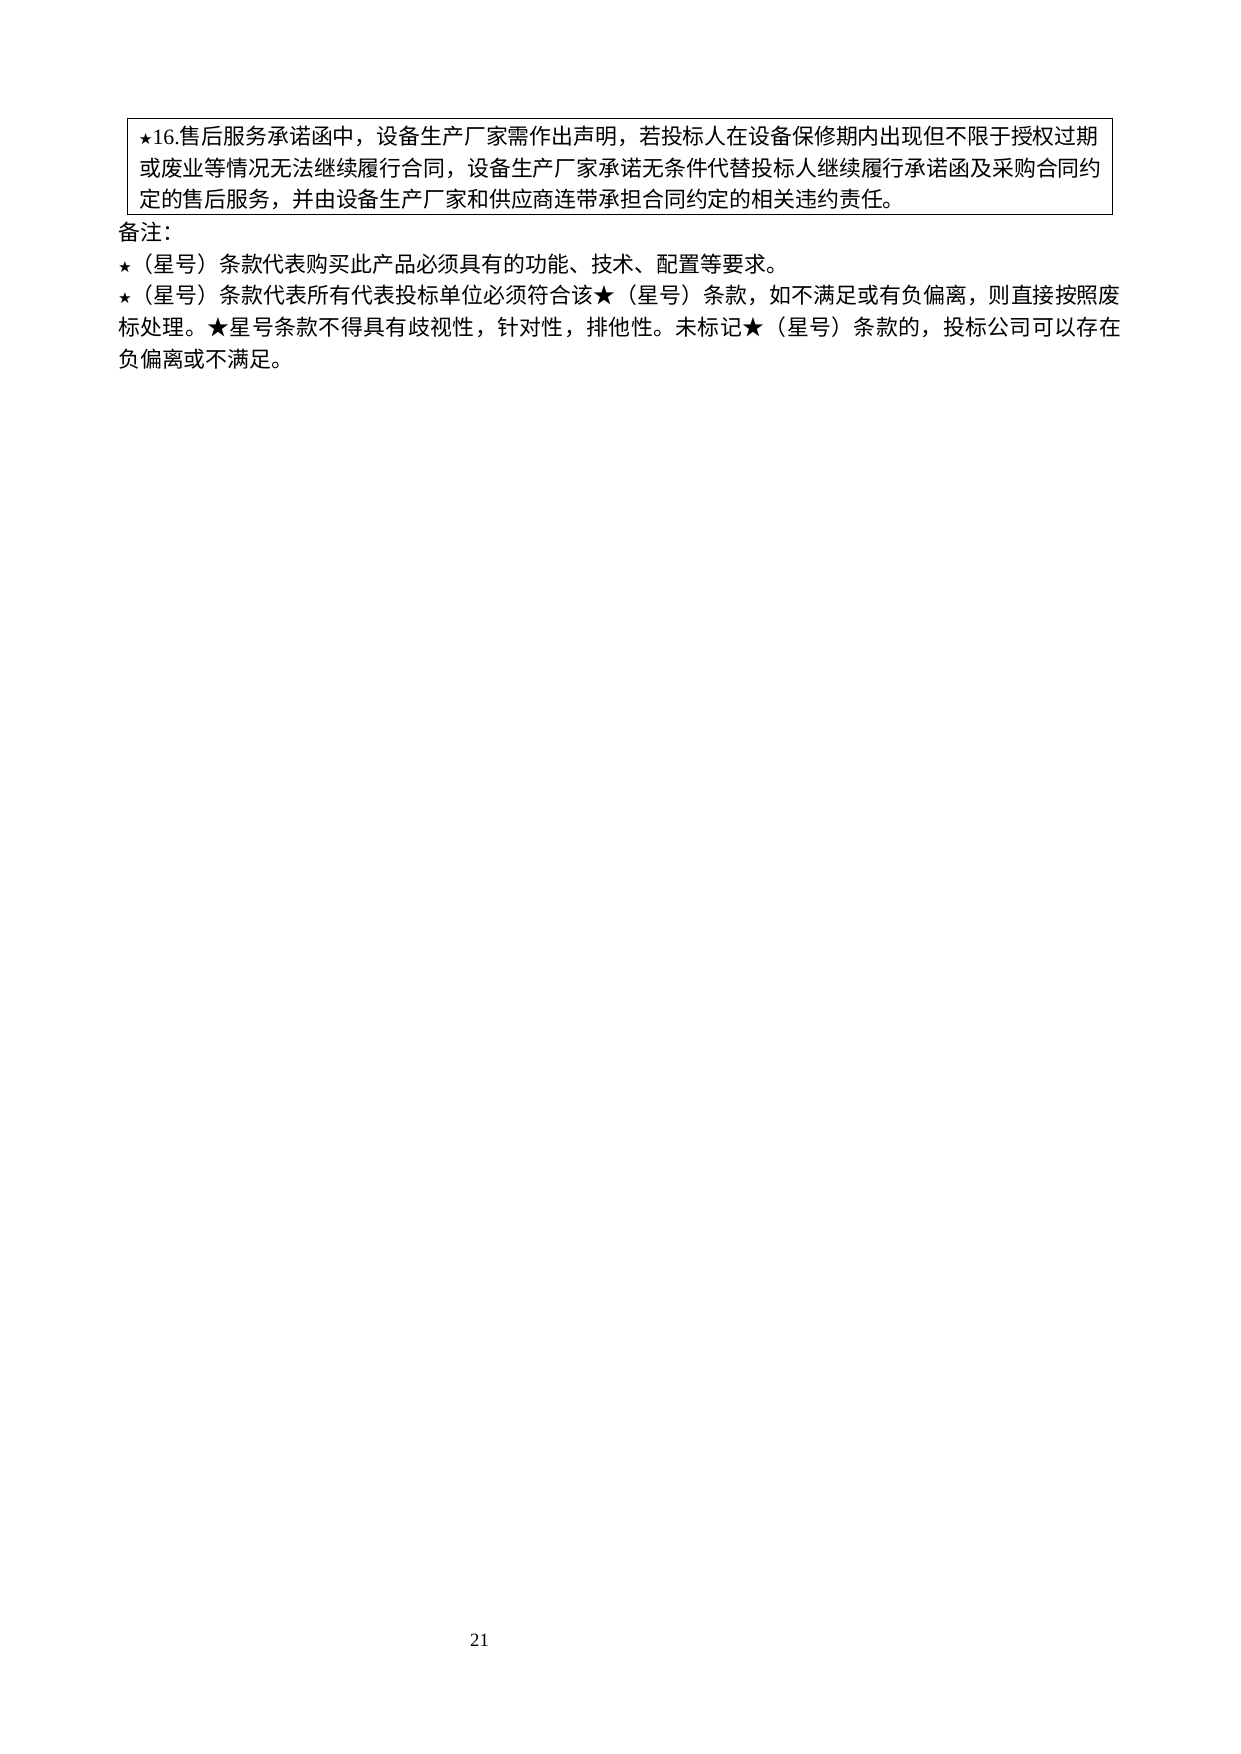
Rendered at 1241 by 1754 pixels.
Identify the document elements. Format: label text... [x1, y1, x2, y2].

text 备注： [118, 215, 1122, 247]
text ★（星号）条款代表所有代表投标单位必须符合该★（星号）条款，如不满足或有负偏离，则直接按照废标处理。★星号条款不得具有歧视性，针对性，排他性。未标记★（星号）条款的，投标公司可以存在负偏离或不满足。 [118, 278, 1122, 373]
text ★（星号）条款代表购买此产品必须具有的功能、技术、配置等要求。 [118, 247, 1122, 278]
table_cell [128, 119, 1112, 214]
